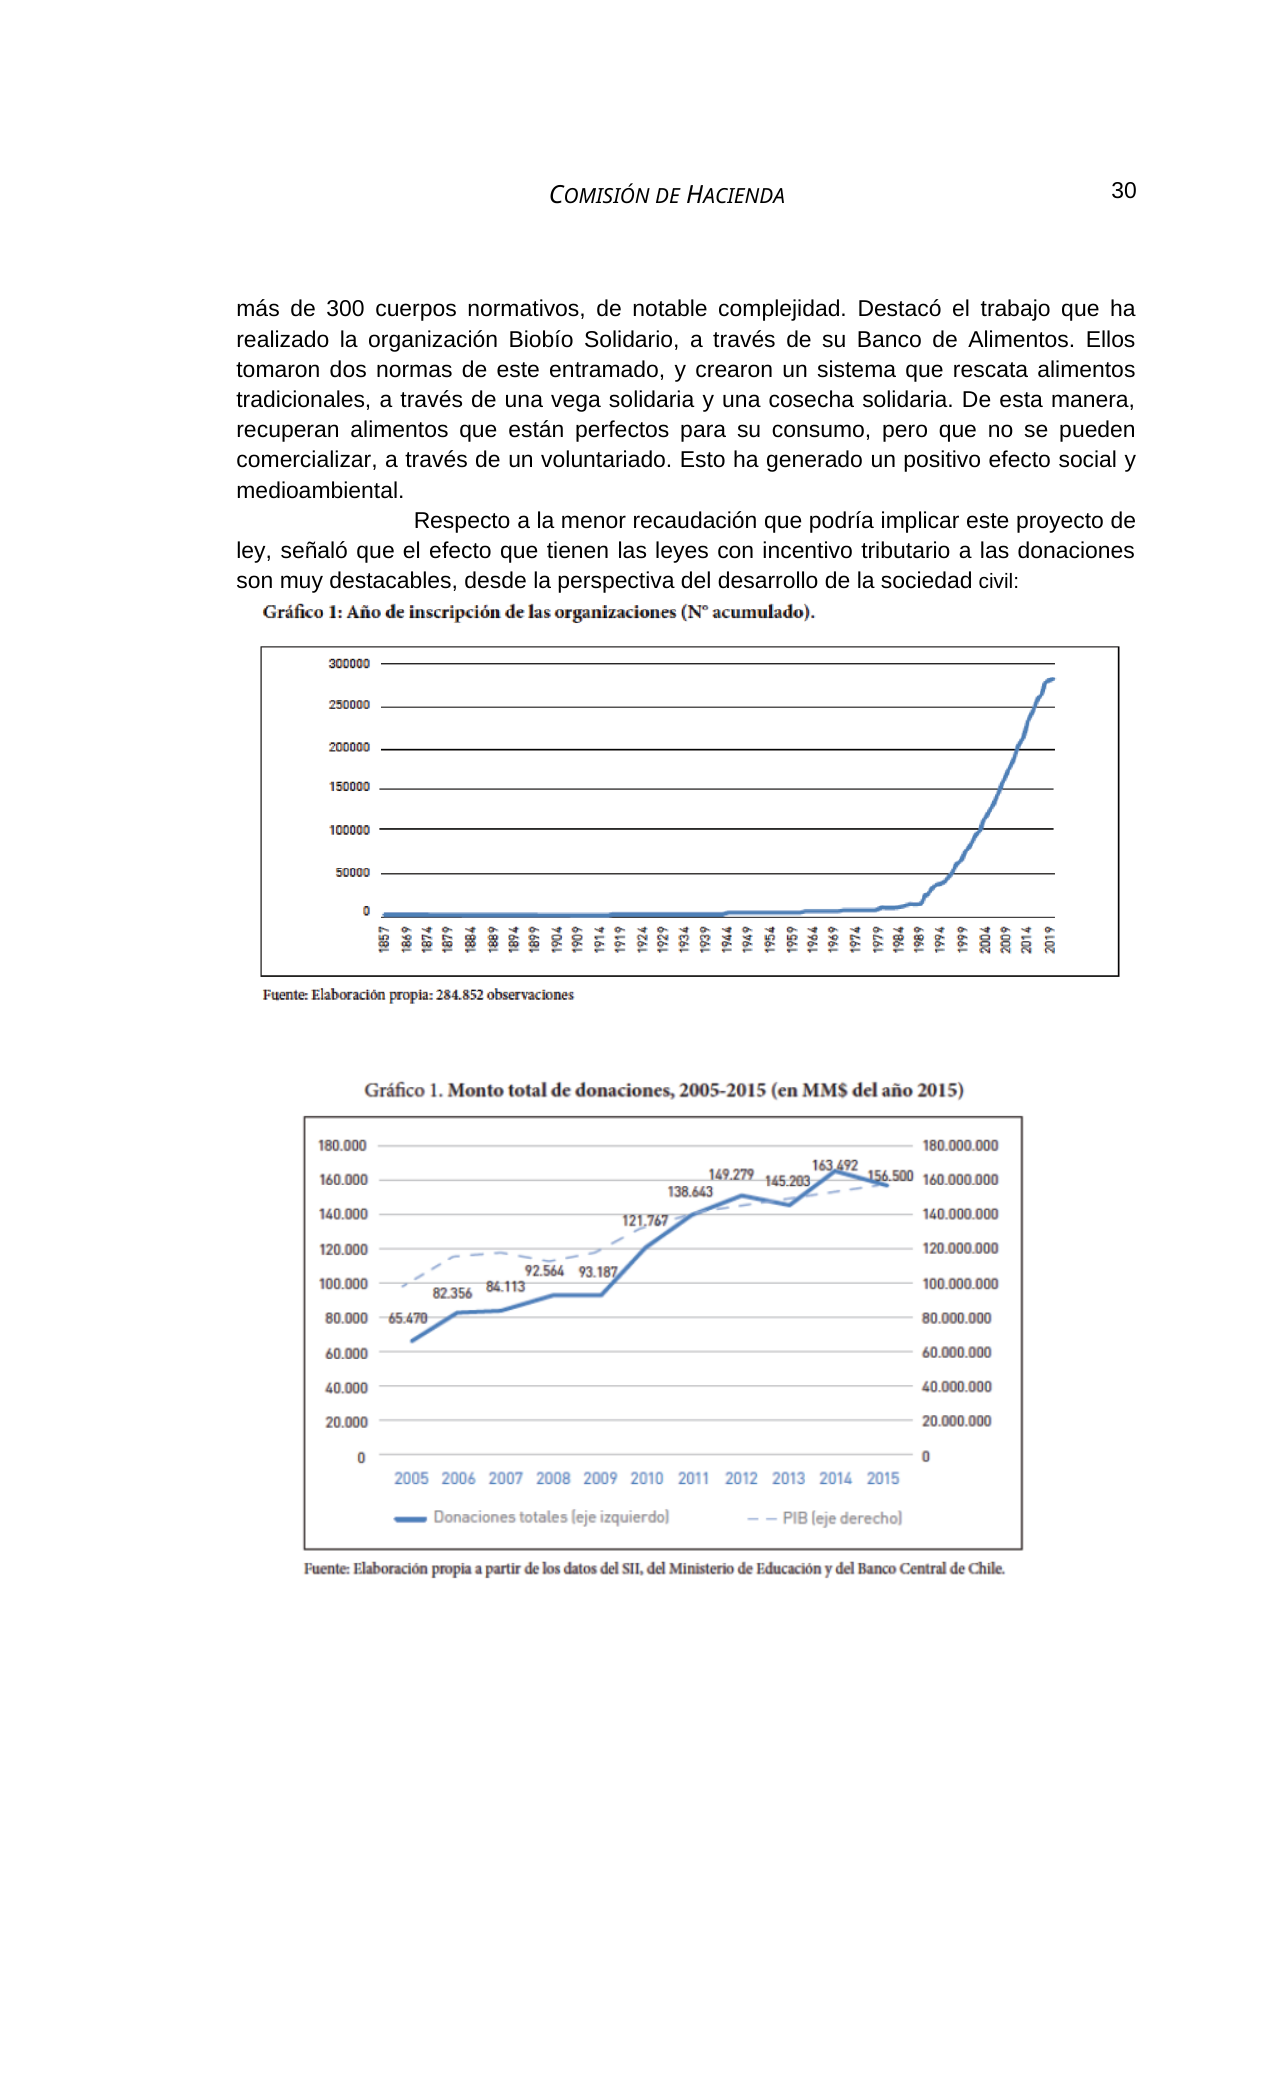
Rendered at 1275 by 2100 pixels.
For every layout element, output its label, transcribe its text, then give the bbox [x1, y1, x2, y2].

text Respecto a la menor recaudación que podría implicar este proyecto de ley, señaló que el efecto que tienen las leyes con incentivo tributario a las donaciones son muy destacables, desde la perspectiva del desarrollo de la sociedad civil: [236, 507, 1137, 593]
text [236, 295, 1137, 503]
